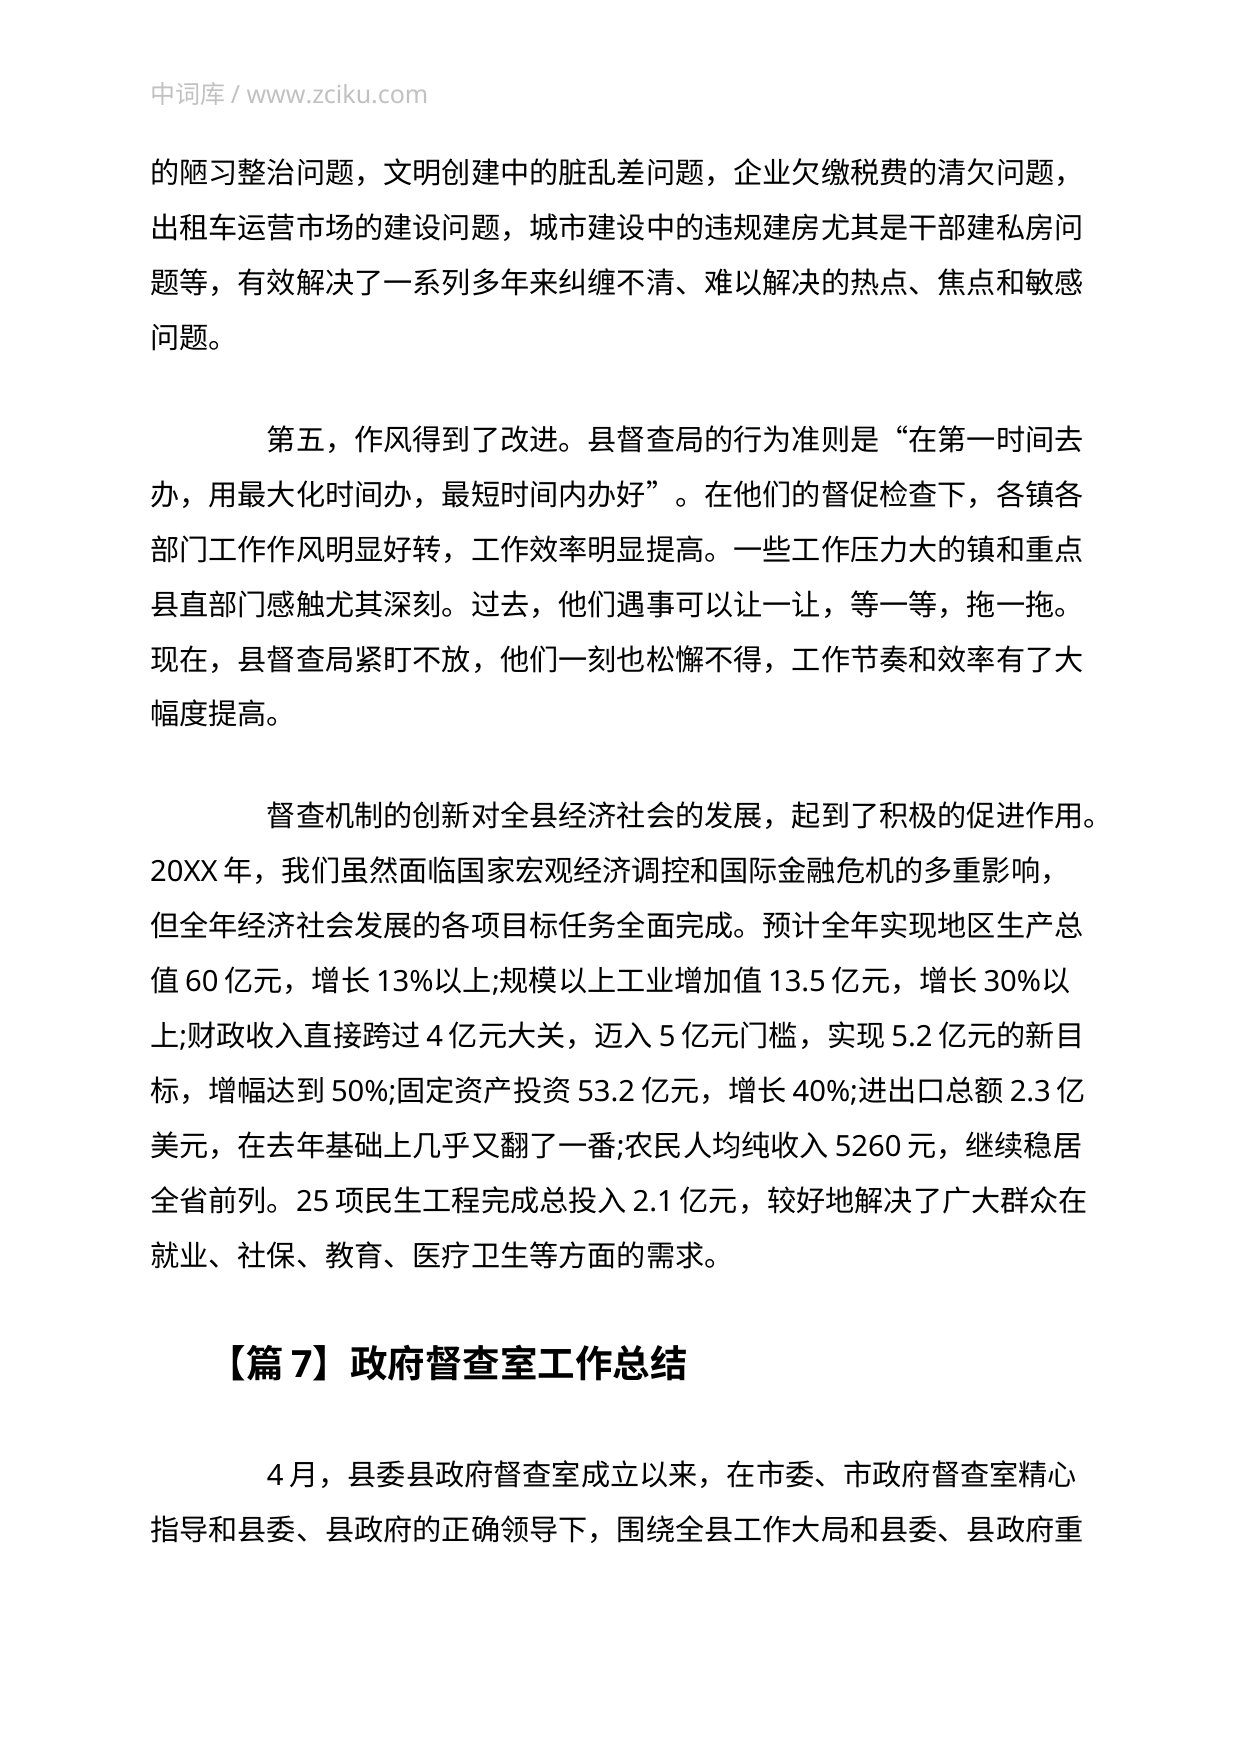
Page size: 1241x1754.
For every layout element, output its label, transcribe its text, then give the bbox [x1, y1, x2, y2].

text 督查机制的创新对全县经济社会的发展，起到了积极的促进作用。20XX年，我们虽然面临国家宏观经济调控和国际金融危机的多重影响，但全年经济社会发展的各项目标任务全面完成。预计全年实现地区生产总值60亿元，增长13%以上;规模以上工业增加值13.5亿元，增长30%以上;财政收入直接跨过4亿元大关，迈入5亿元门槛，实现5.2亿元的新目标，增幅达到50%;固定资产投资53.2亿元，增长40%;进出口总额2.3亿美元，在去年基础上几乎又翻了一番;农民人均纯收入5260元，继续稳居全省前列。25项民生工程完成总投入2.1亿元，较好地解决了广大群众在就业、社保、教育、医疗卫生等方面的需求。 [150, 793, 1090, 1275]
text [150, 1452, 1090, 1549]
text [150, 150, 1090, 357]
text 【篇7】政府督查室工作总结 [150, 1334, 1090, 1389]
text 第五，作风得到了改进。县督查局的行为准则是“在第一时间去办，用最大化时间办，最短时间内办好”。在他们的督促检查下，各镇各部门工作作风明显好转，工作效率明显提高。一些工作压力大的镇和重点县直部门感触尤其深刻。过去，他们遇事可以让一让，等一等，拖一拖。现在，县督查局紧盯不放，他们一刻也松懈不得，工作节奏和效率有了大幅度提高。 [150, 416, 1090, 733]
